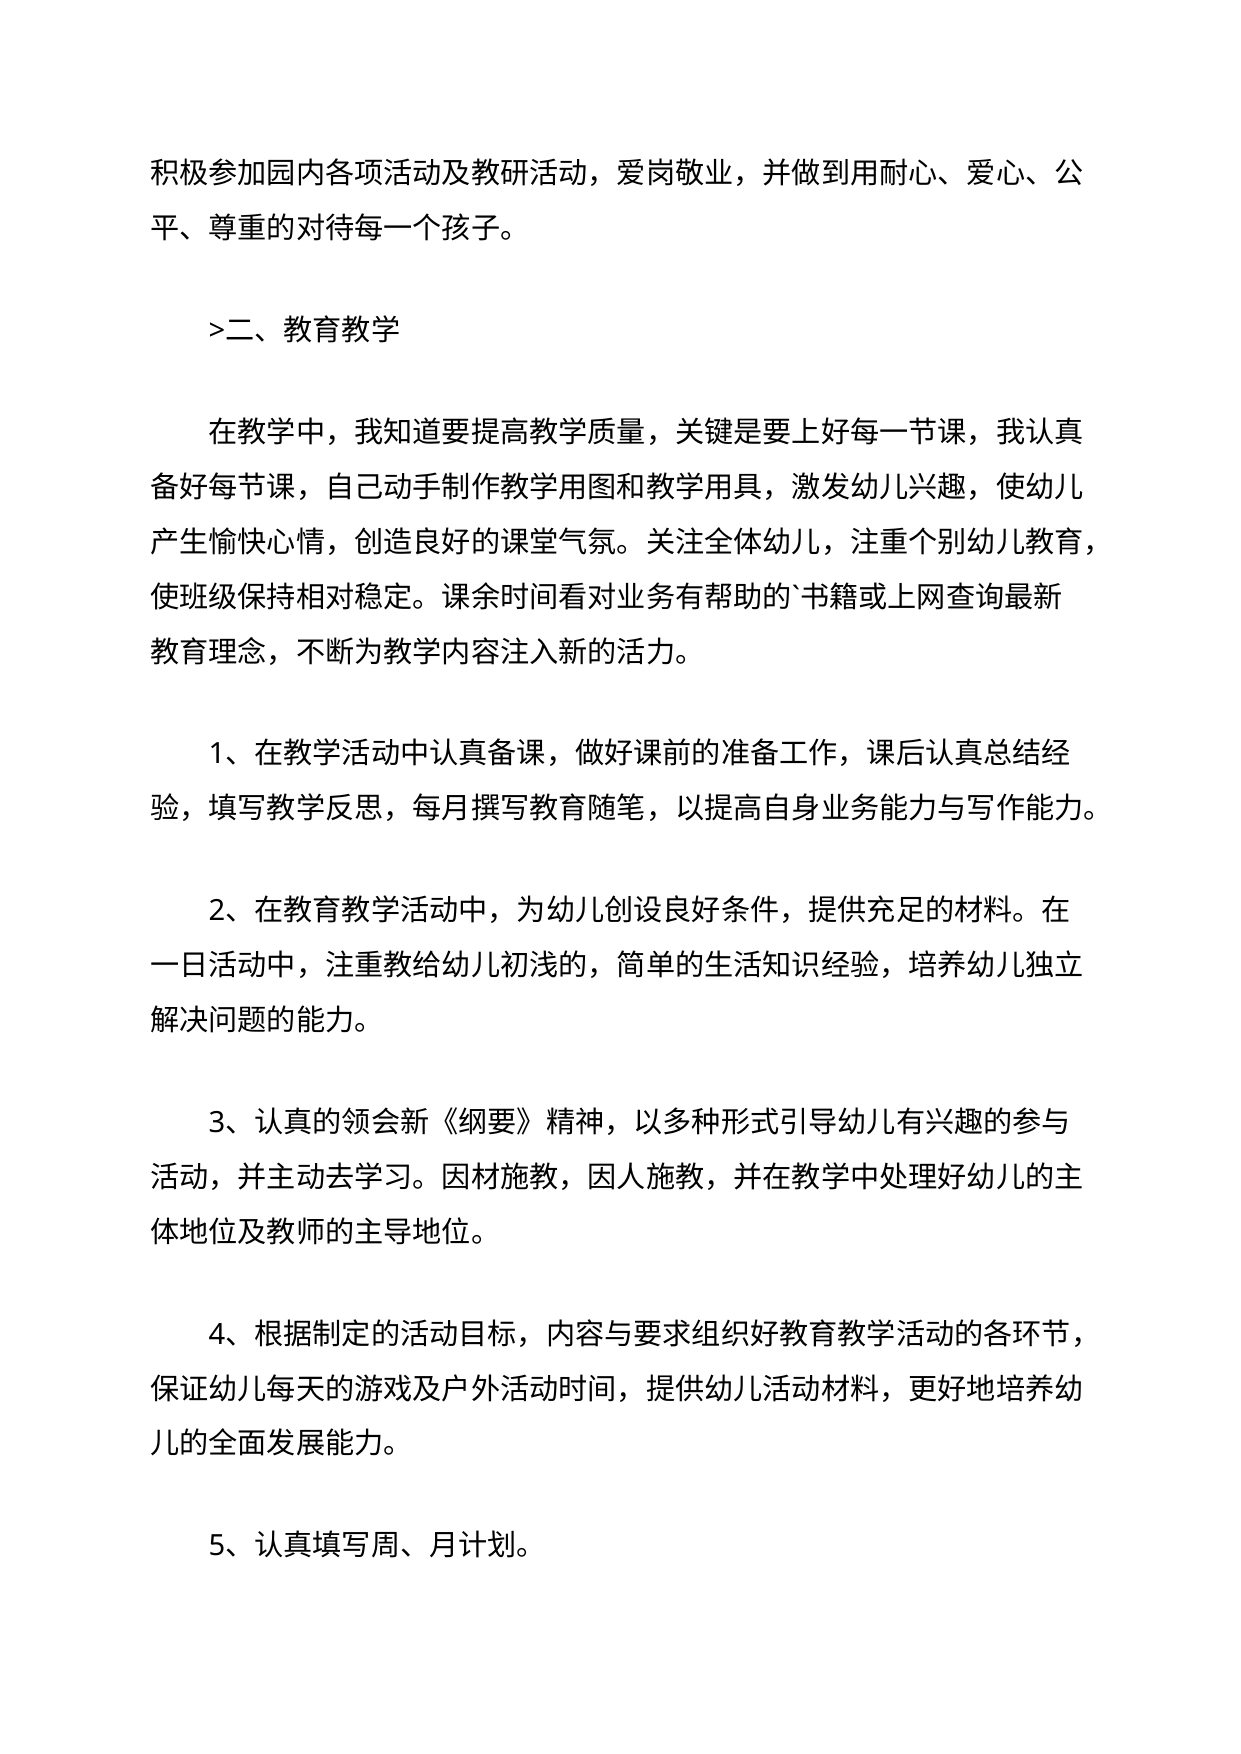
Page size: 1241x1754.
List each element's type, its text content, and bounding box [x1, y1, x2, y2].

text >二、教育教学 [150, 307, 1090, 349]
text 1、在教学活动中认真备课，做好课前的准备工作，课后认真总结经验，填写教学反思，每月撰写教育随笔，以提高自身业务能力与写作能力。 [150, 730, 1090, 827]
text 2、在教育教学活动中，为幼儿创设良好条件，提供充足的材料。在一日活动中，注重教给幼儿初浅的，简单的生活知识经验，培养幼儿独立解决问题的能力。 [150, 887, 1090, 1039]
text 5、认真填写周、月计划。 [150, 1522, 1090, 1564]
text 在教学中，我知道要提高教学质量，关键是要上好每一节课，我认真备好每节课，自己动手制作教学用图和教学用具，激发幼儿兴趣，使幼儿产生愉快心情，创造良好的课堂气氛。关注全体幼儿，注重个别幼儿教育，使班级保持相对稳定。课余时间看对业务有帮助的`书籍或上网查询最新教育理念，不断为教学内容注入新的活力。 [150, 409, 1090, 671]
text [150, 150, 1090, 247]
text 4、根据制定的活动目标，内容与要求组织好教育教学活动的各环节，保证幼儿每天的游戏及户外活动时间，提供幼儿活动材料，更好地培养幼儿的全面发展能力。 [150, 1310, 1090, 1462]
text 3、认真的领会新《纲要》精神，以多种形式引导幼儿有兴趣的参与活动，并主动去学习。因材施教，因人施教，并在教学中处理好幼儿的主体地位及教师的主导地位。 [150, 1098, 1090, 1251]
